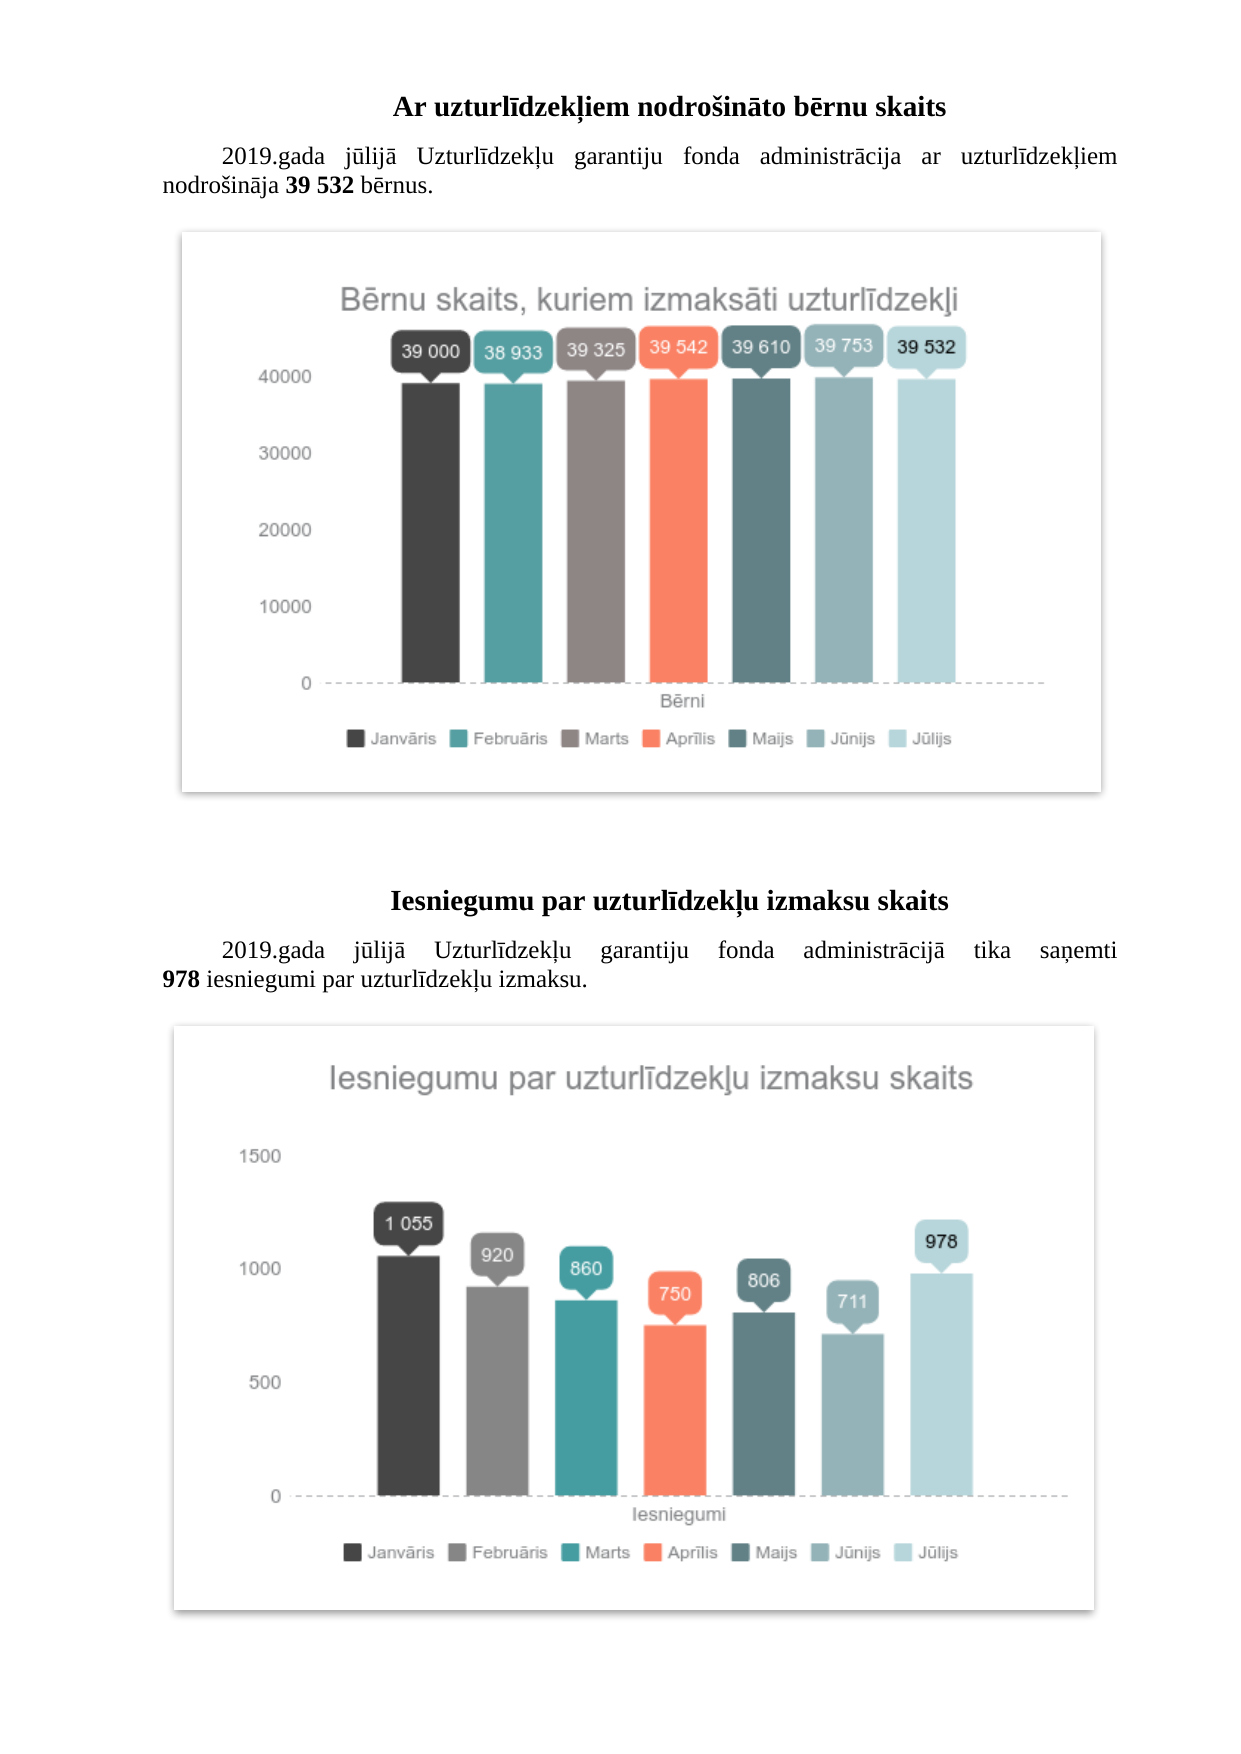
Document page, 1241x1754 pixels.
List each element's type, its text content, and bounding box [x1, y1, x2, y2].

text 2019.gada jūlijā Uzturlīdzekļu garantiju fonda administrācija ar uzturlīdzekļiem nodrošināja 39 532 bērnus. [162, 141, 1118, 199]
picture [196, 246, 1087, 777]
text 2019.gada jūlijā Uzturlīdzekļu garantiju fonda administrācijā tika saņemti 978 iesniegumi par uzturlīdzekļu izmaksu. [162, 935, 1118, 993]
text Ar uzturlīdzekļiem nodrošināto bērnu skaits [162, 89, 1118, 122]
text Iesniegumu par uzturlīdzekļu izmaksu skaits [133, 883, 1118, 916]
picture [189, 1040, 1079, 1596]
